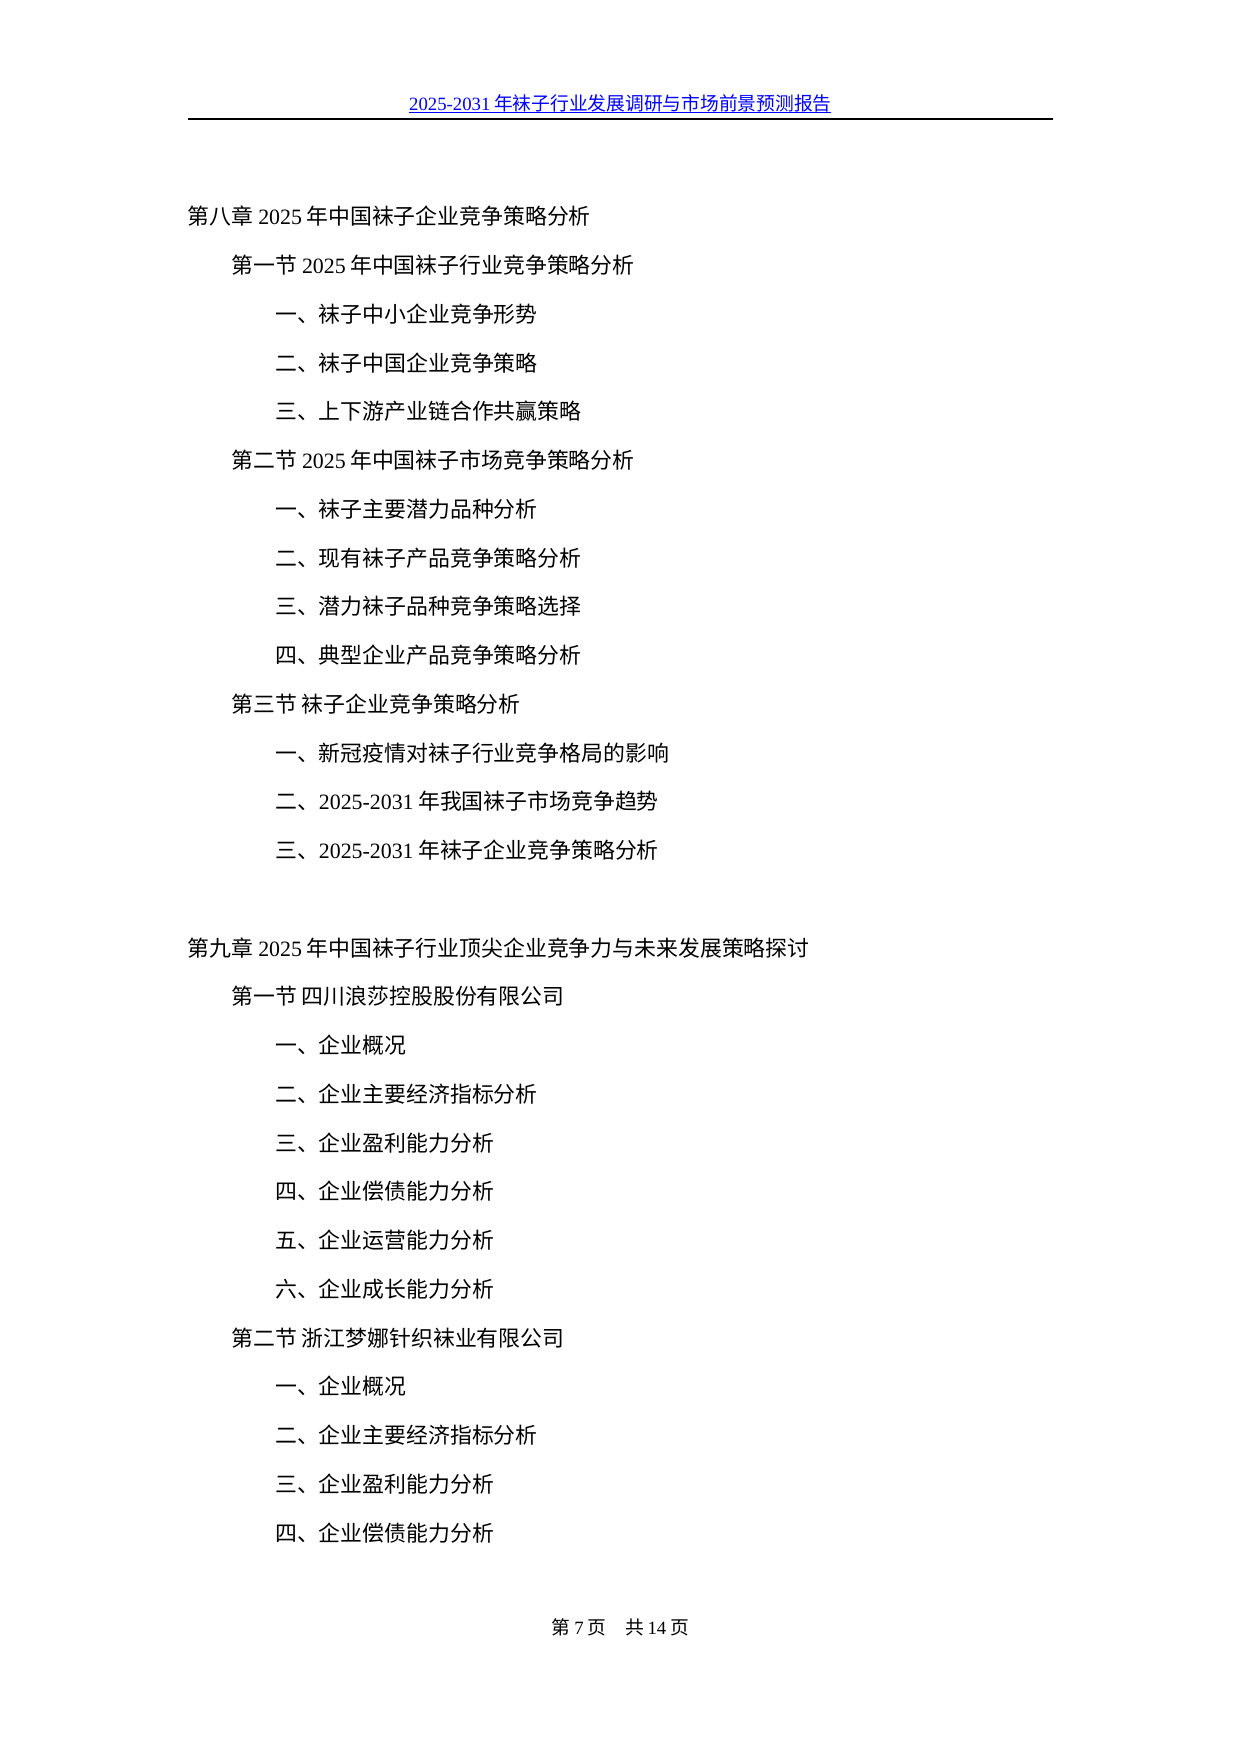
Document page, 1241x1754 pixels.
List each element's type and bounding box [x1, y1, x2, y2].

text [187, 150, 1053, 1548]
